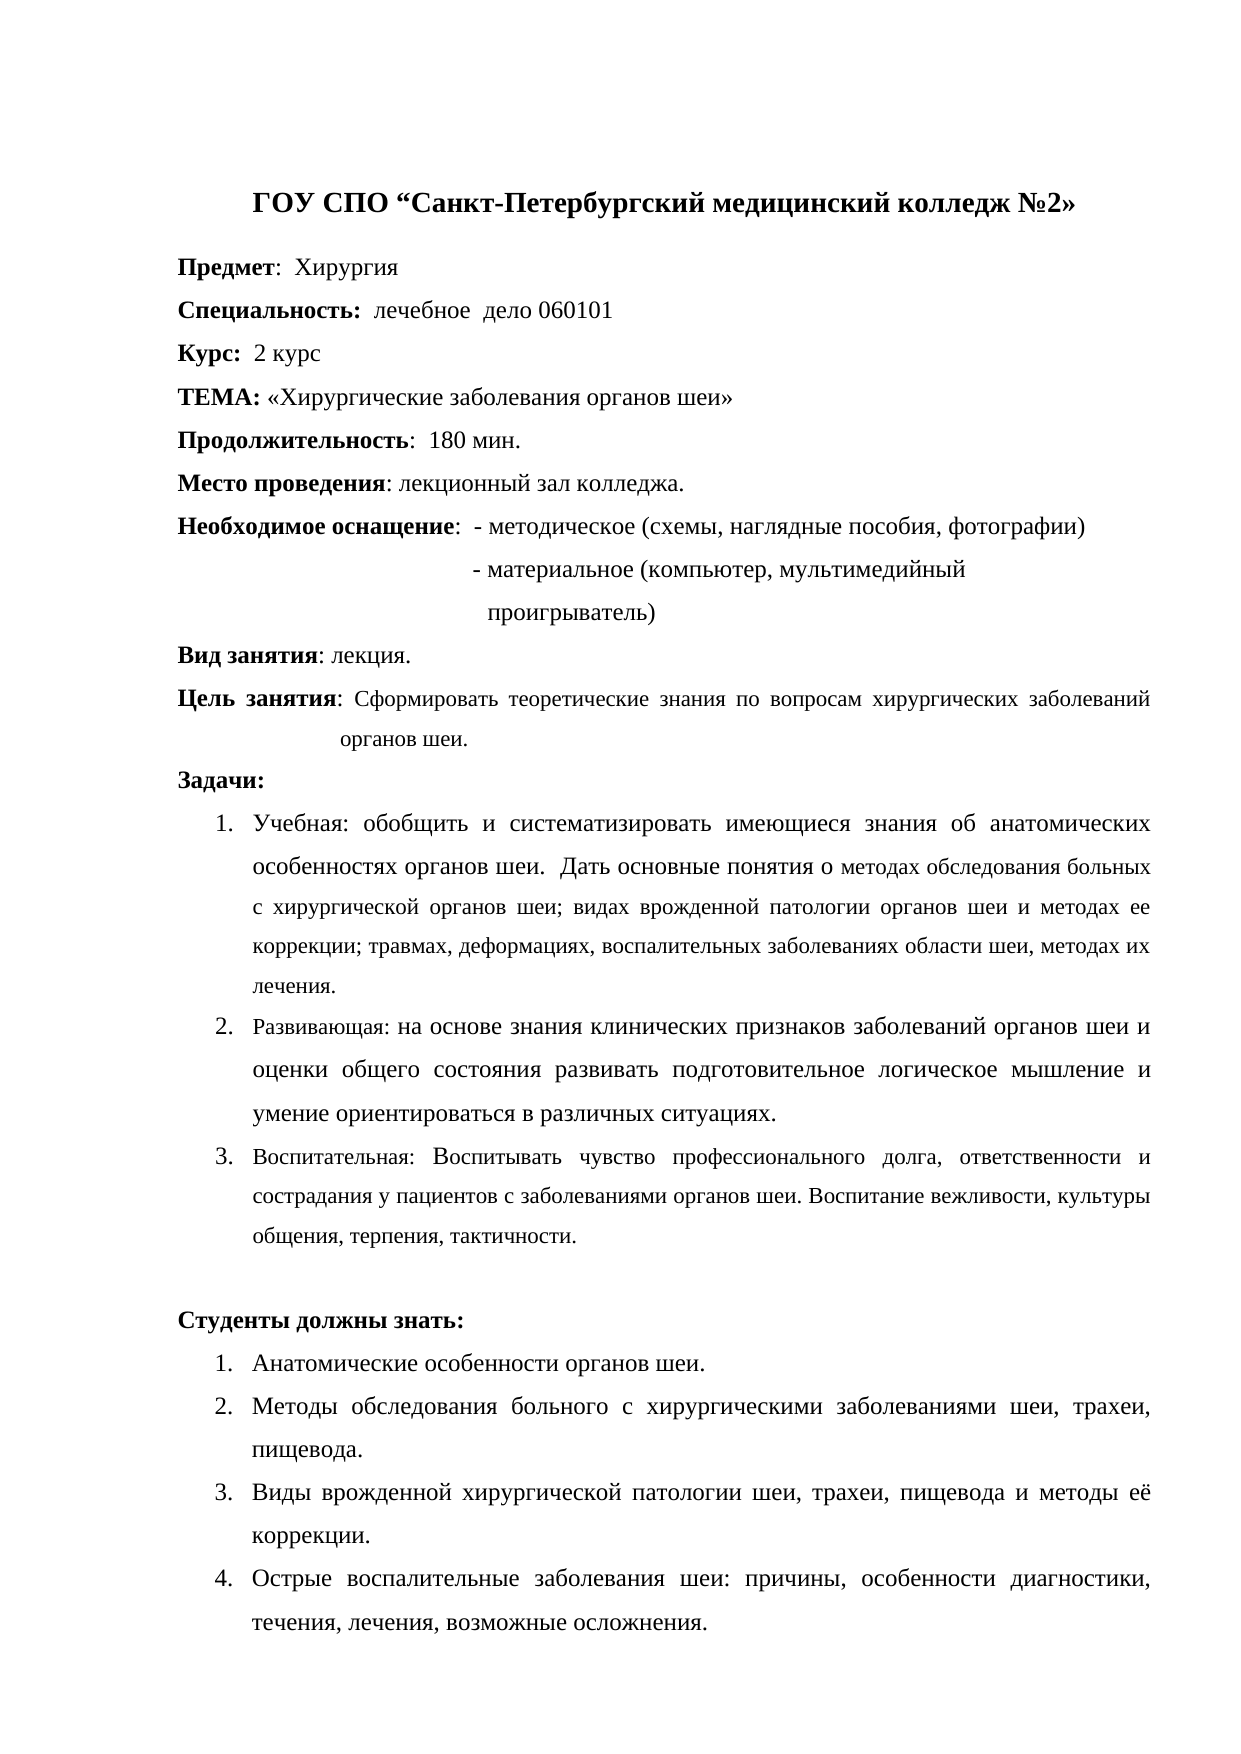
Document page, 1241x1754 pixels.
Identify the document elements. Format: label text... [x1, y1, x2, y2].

text Предмет: Хирургия [177, 252, 1152, 281]
text Задачи: [177, 765, 1152, 793]
text Цель занятия: Сформировать теоретические знания по вопросам хирургических заболеваний органов шеи. [177, 683, 1152, 752]
list Анатомические особенности органов шеи. [214, 1348, 1152, 1377]
text Курс: 2 курс [177, 338, 1152, 367]
text Место проведения: лекционный зал колледжа. [177, 468, 1152, 497]
list Учебная: обобщить и систематизировать имеющиеся знания об анатомических особенностях органов шеи. Дать основные понятия о методах обследования больных с хирургической органов шеи; видах врожденной патологии органов шеи и методах ее коррекции; травмах, деформациях, воспалительных заболеваниях области шеи, методах их лечения. [215, 808, 1152, 998]
list Развивающая: на основе знания клинических признаков заболеваний органов шеи и оценки общего состояния развивать подготовительное логическое мышление и умение ориентироваться в различных ситуациях. [215, 1011, 1152, 1126]
text Студенты должны знать: [177, 1305, 1152, 1333]
text Продолжительность: 180 мин. [177, 425, 1152, 453]
text ГОУ СПО “Санкт-Петербургский медицинский колледж №2» [177, 185, 1152, 219]
list Методы обследования больного с хирургическими заболеваниями шеи, трахеи, пищевода. [214, 1391, 1152, 1463]
text Необходимое оснащение: - методическое (схемы, наглядные пособия, фотографии) [177, 511, 1152, 540]
text Вид занятия: лекция. [177, 640, 1152, 669]
list Острые воспалительные заболевания шеи: причины, особенности диагностики, течения, лечения, возможные осложнения. [214, 1563, 1152, 1635]
list Виды врожденной хирургической патологии шеи, трахеи, пищевода и методы её коррекции. [214, 1477, 1152, 1549]
text - материальное (компьютер, мультимедийный проигрыватель) [472, 554, 1152, 626]
text Специальность: лечебное дело 060101 [177, 295, 1152, 324]
list Воспитательная: Воспитывать чувство профессионального долга, ответственности и сострадания у пациентов с заболеваниями органов шеи. Воспитание вежливости, культуры общения, терпения, тактичности. [215, 1141, 1152, 1248]
text ТЕМА: «Хирургические заболевания органов шеи» [177, 382, 1152, 410]
